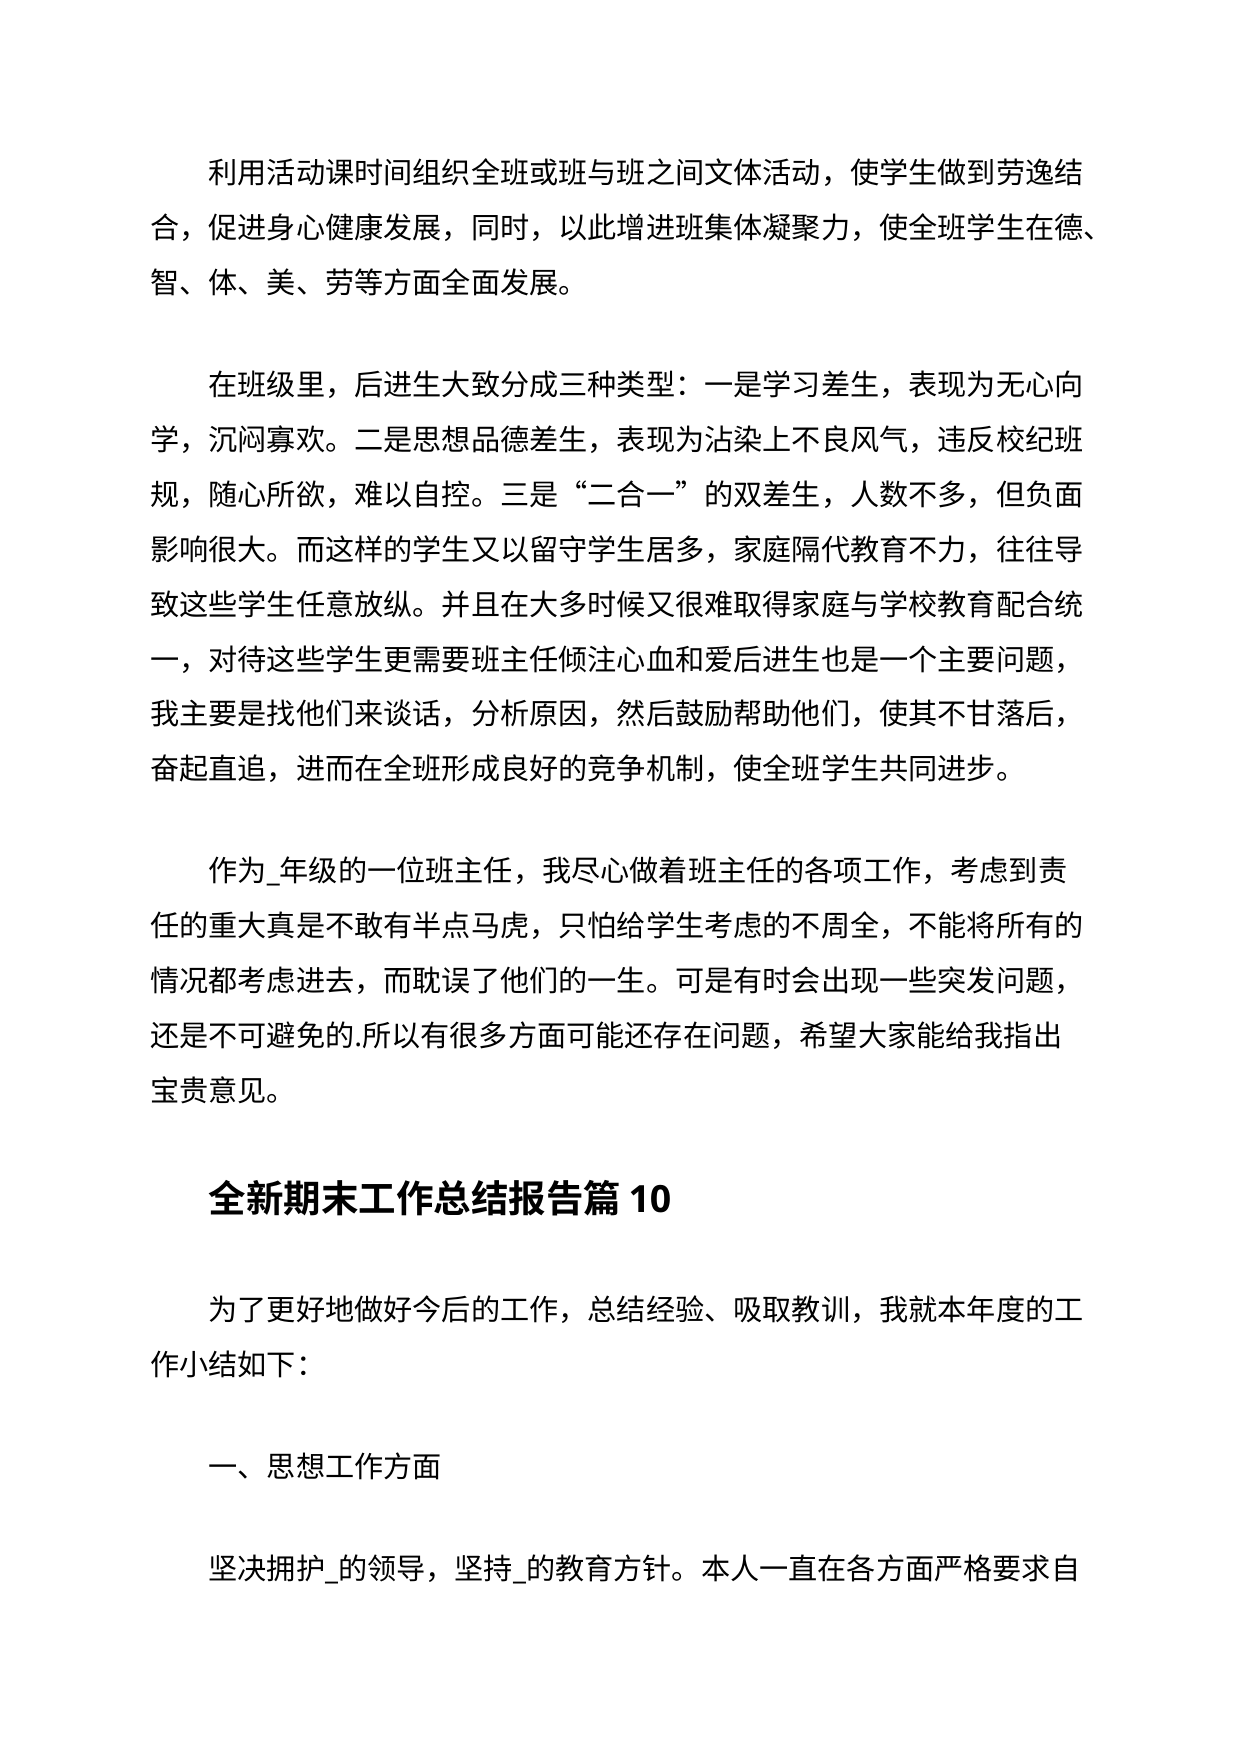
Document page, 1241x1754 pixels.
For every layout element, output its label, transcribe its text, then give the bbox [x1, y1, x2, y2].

text 在班级里，后进生大致分成三种类型：一是学习差生，表现为无心向学，沉闷寡欢。二是思想品德差生，表现为沾染上不良风气，违反校纪班规，随心所欲，难以自控。三是“二合一”的双差生，人数不多，但负面影响很大。而这样的学生又以留守学生居多，家庭隔代教育不力，往往导致这些学生任意放纵。并且在大多时候又很难取得家庭与学校教育配合统一，对待这些学生更需要班主任倾注心血和爱后进生也是一个主要问题，我主要是找他们来谈话，分析原因，然后鼓励帮助他们，使其不甘落后，奋起直追，进而在全班形成良好的竞争机制，使全班学生共同进步。 [150, 362, 1090, 788]
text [150, 1545, 1090, 1588]
text 一、思想工作方面 [150, 1443, 1090, 1486]
text 作为_年级的一位班主任，我尽心做着班主任的各项工作，考虑到责任的重大真是不敢有半点马虎，只怕给学生考虑的不周全，不能将所有的情况都考虑进去，而耽误了他们的一生。可是有时会出现一些突发问题，还是不可避免的.所以有很多方面可能还存在问题，希望大家能给我指出宝贵意见。 [150, 848, 1090, 1110]
text 全新期末工作总结报告篇10 [150, 1169, 1090, 1224]
text 为了更好地做好今后的工作，总结经验、吸取教训，我就本年度的工作小结如下： [150, 1287, 1090, 1384]
text 利用活动课时间组织全班或班与班之间文体活动，使学生做到劳逸结合，促进身心健康发展，同时，以此增进班集体凝聚力，使全班学生在德、智、体、美、劳等方面全面发展。 [150, 150, 1090, 302]
